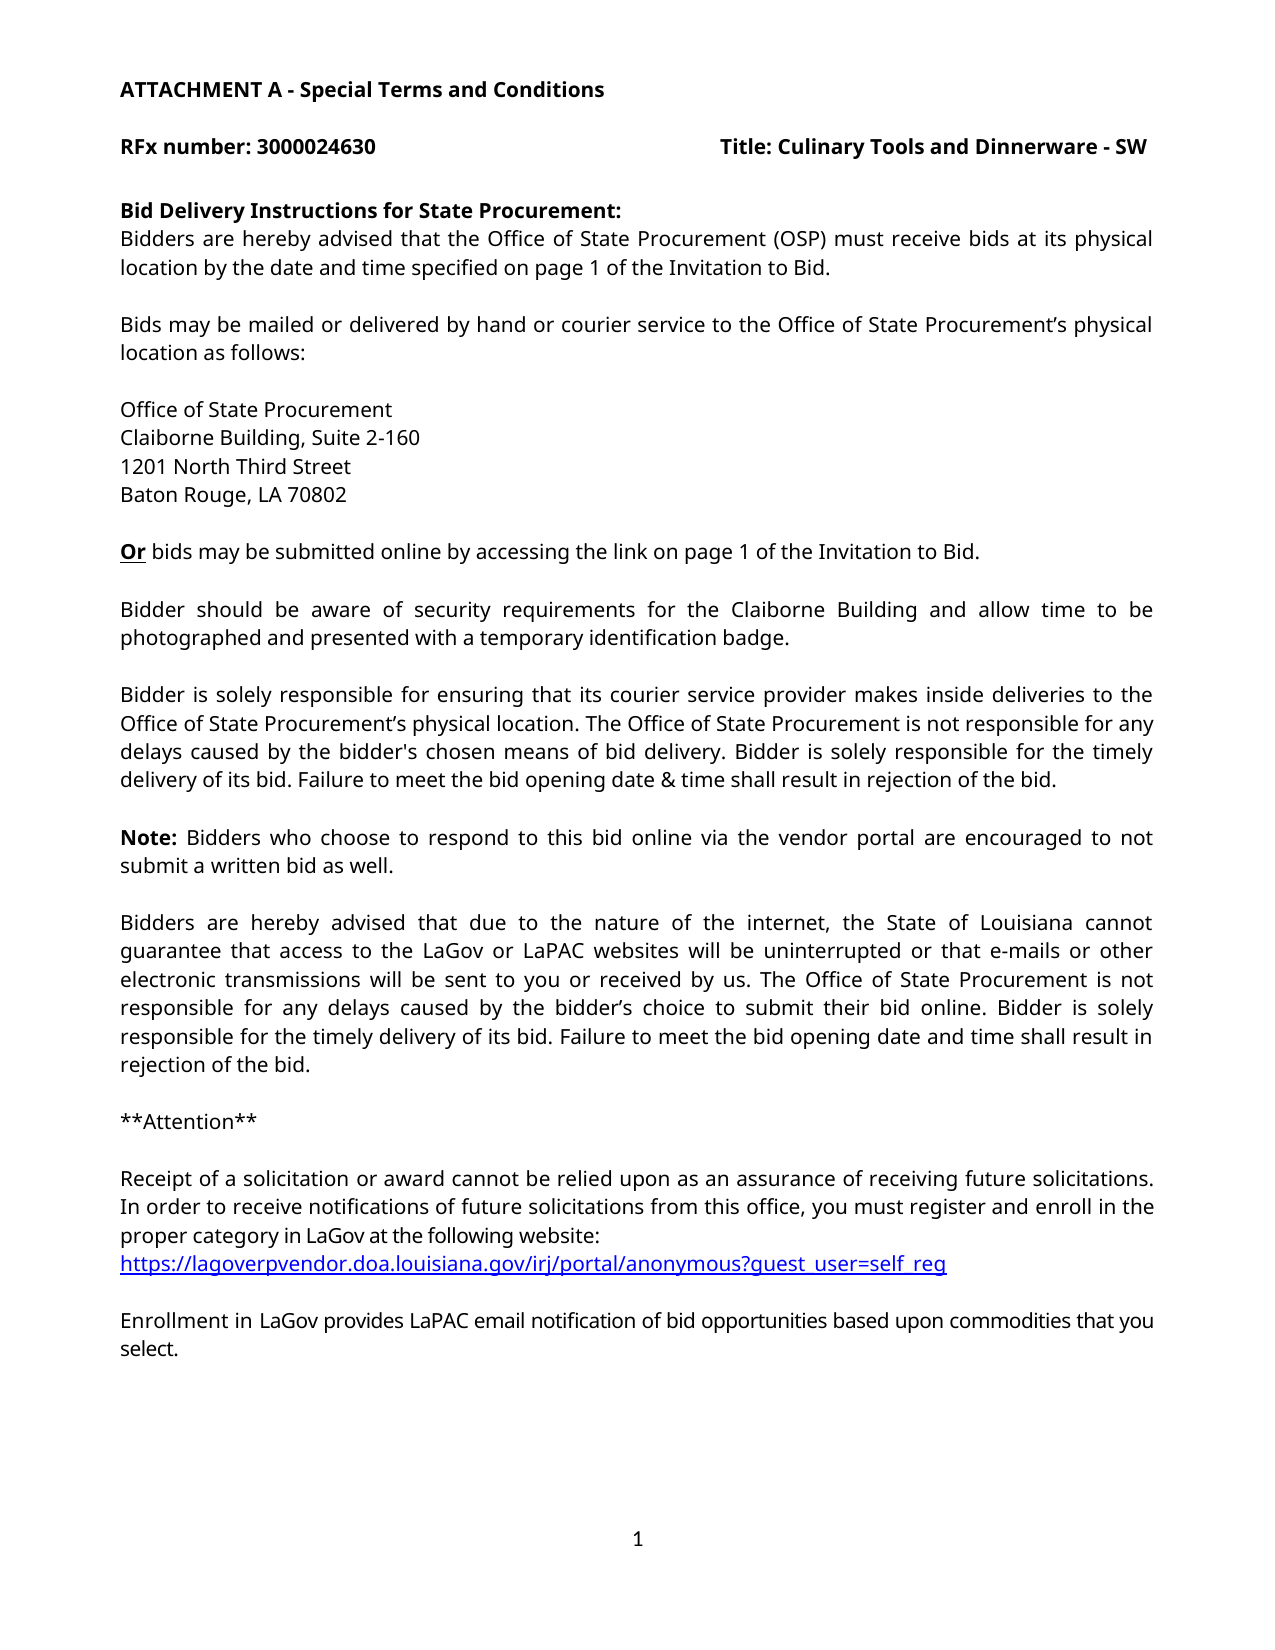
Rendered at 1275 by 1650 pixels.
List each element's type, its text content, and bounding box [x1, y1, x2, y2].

text Bid Delivery Instructions for State Procurement: [120, 196, 1155, 224]
text 1201 North Third Street [120, 452, 1155, 480]
text https://lagoverpvendor.doa.louisiana.gov/irj/portal/anonymous?guest_user=self_reg [120, 1249, 1155, 1278]
text Bidders are hereby advised that the Office of State Procurement (OSP) must receive bids at its physical location by the date and time specified on page 1 of the Invitation to Bid. [120, 224, 1155, 281]
text Claiborne Building, Suite 2-160 [120, 423, 1155, 452]
text Office of State Procurement [120, 395, 1155, 423]
text Bidder should be aware of security requirements for the Claiborne Building and allow time to be photographed and presented with a temporary identification badge. [120, 595, 1155, 652]
text Baton Rouge, LA 70802 [120, 480, 1155, 509]
text Bidder is solely responsible for ensuring that its courier service provider makes inside deliveries to the Office of State Procurement’s physical location. The Office of State Procurement is not responsible for any delays caused by the bidder's chosen means of bid delivery. Bidder is solely responsible for the timely delivery of its bid. Failure to meet the bid opening date & time shall result in rejection of the bid. [120, 680, 1155, 794]
text Receipt of a solicitation or award cannot be relied upon as an assurance of receiving future solicitations. In order to receive notifications of future solicitations from this office, you must register and enroll in the proper category in LaGov at the following website: [120, 1164, 1155, 1249]
text **Attention** [120, 1107, 1155, 1136]
text Bids may be mailed or delivered by hand or courier service to the Office of State Procurement’s physical location as follows: [120, 310, 1155, 367]
text Note: Bidders who choose to respond to this bid online via the vendor portal are encouraged to not submit a written bid as well. [120, 823, 1155, 880]
text Bidders are hereby advised that due to the nature of the internet, the State of Louisiana cannot guarantee that access to the LaGov or LaPAC websites will be uninterrupted or that e-mails or other electronic transmissions will be sent to you or received by us. The Office of State Procurement is not responsible for any delays caused by the bidder’s choice to submit their bid online. Bidder is solely responsible for the timely delivery of its bid. Failure to meet the bid opening date and time shall result in rejection of the bid. [120, 908, 1155, 1079]
text Or bids may be submitted online by accessing the link on page 1 of the Invitation to Bid. [120, 537, 1155, 566]
text Enrollment in LaGov provides LaPAC email notification of bid opportunities based upon commodities that you select. [120, 1306, 1155, 1363]
